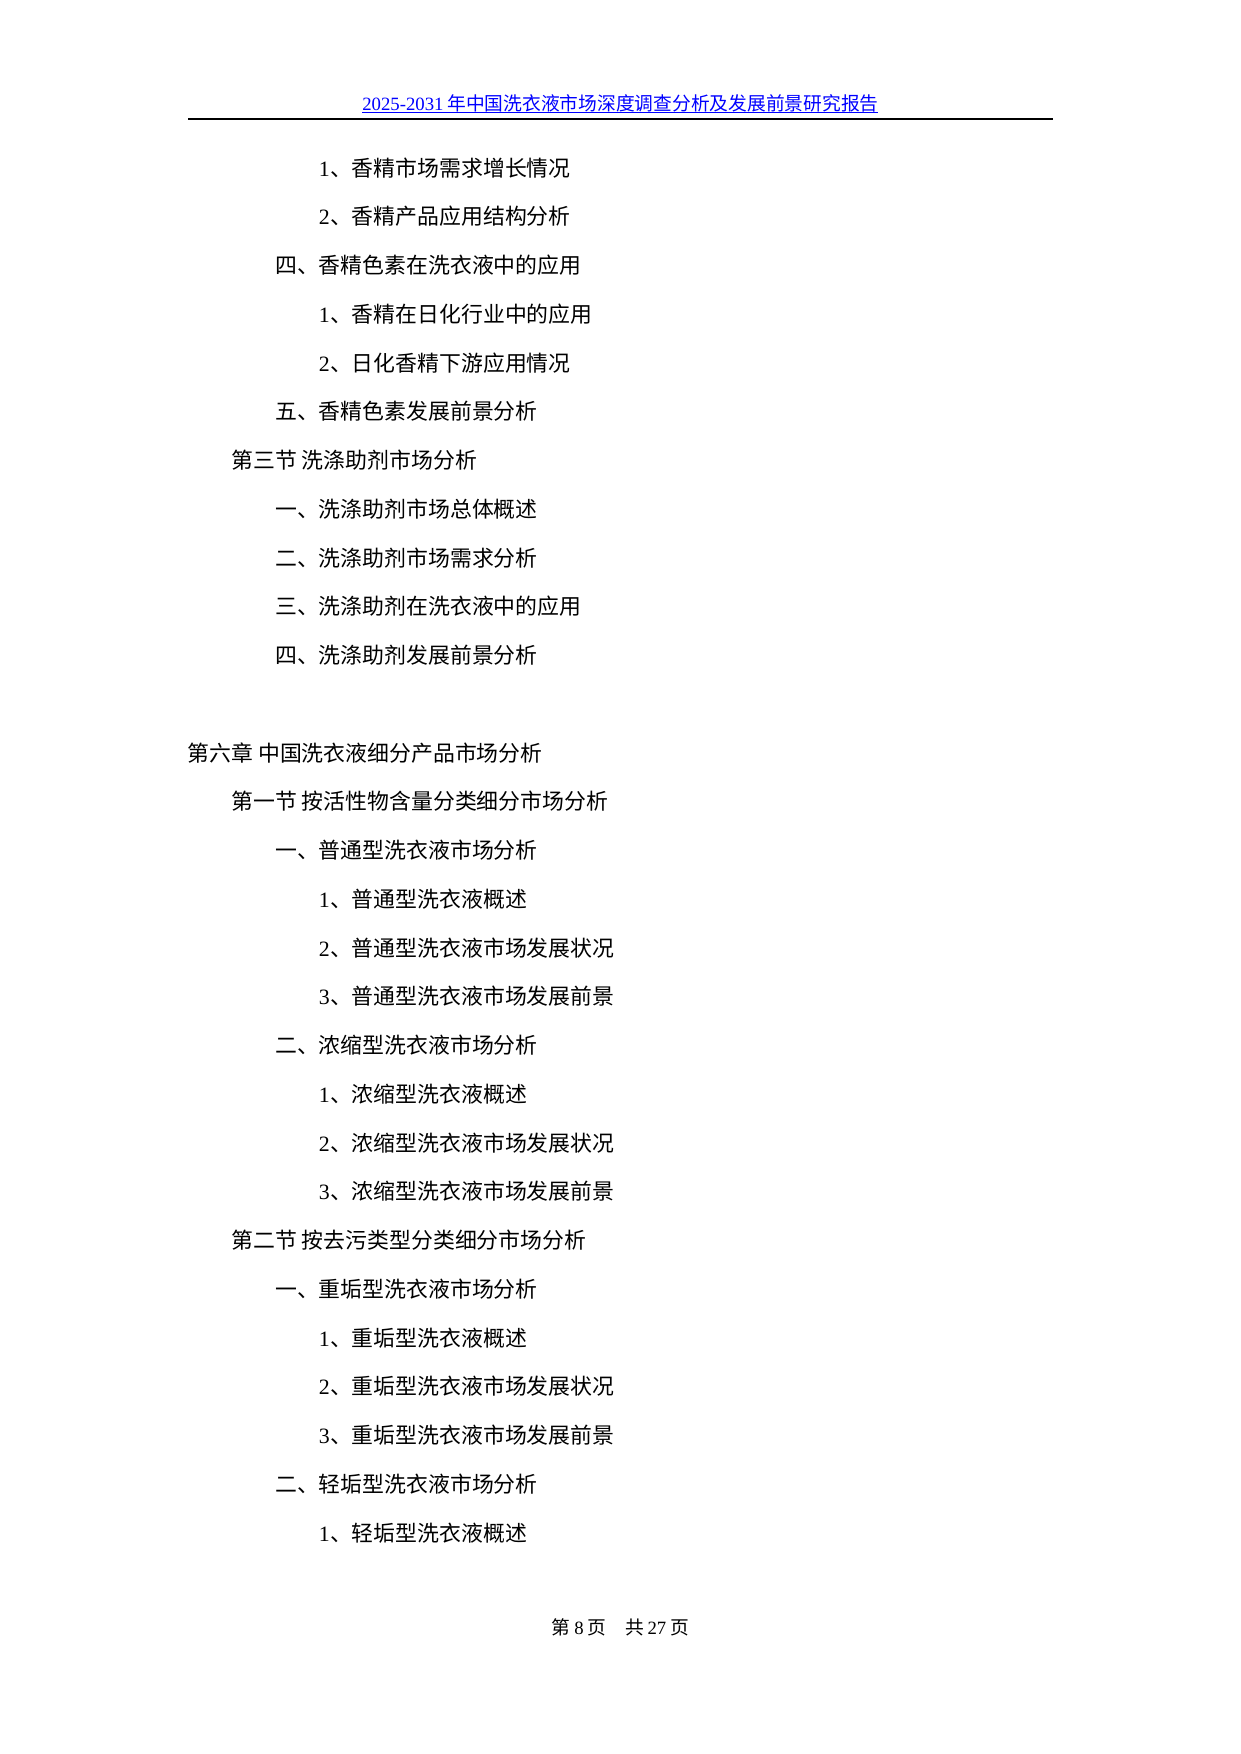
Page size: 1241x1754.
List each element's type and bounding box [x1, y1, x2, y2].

text [187, 150, 1053, 1548]
